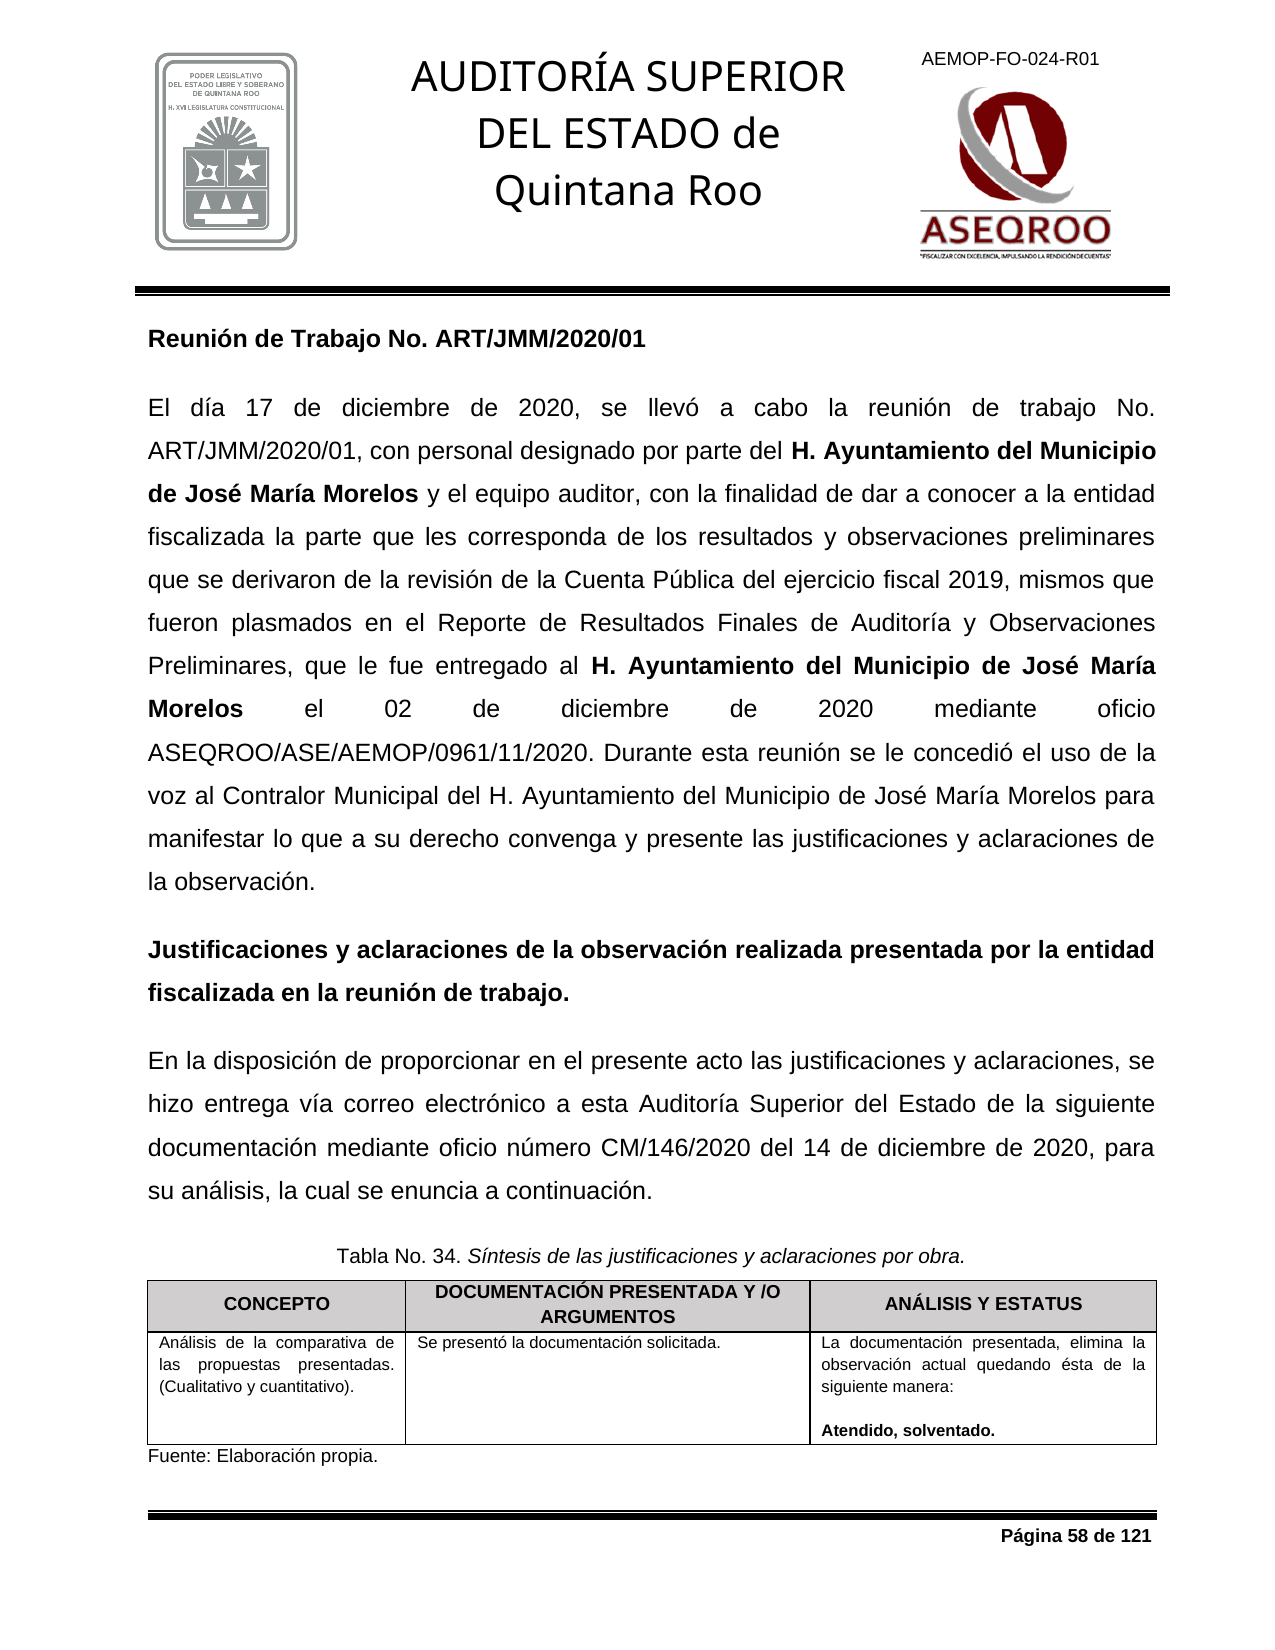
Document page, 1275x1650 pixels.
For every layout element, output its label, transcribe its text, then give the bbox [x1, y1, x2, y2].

text El día 17 de diciembre de 2020, se llevó a cabo la reunión de trabajo No. ART/JMM/2020/01, con personal designado por parte del H. Ayuntamiento del Municipio de José María Morelos y el equipo auditor, con la finalidad de dar a conocer a la entidad fiscalizada la parte que les corresponda de los resultados y observaciones preliminares que se derivaron de la revisión de la Cuenta Pública del ejercicio fiscal 2019, mismos que fueron plasmados en el Reporte de Resultados Finales de Auditoría y Observaciones Preliminares, que le fue entregado al H. Ayuntamiento del Municipio de José María Morelos el 02 de diciembre de 2020 mediante oficio ASEQROO/ASE/AEMOP/0961/11/2020. Durante esta reunión se le concedió el uso de la voz al Contralor Municipal del H. Ayuntamiento del Municipio de José María Morelos para manifestar lo que a su derecho convenga y presente las justificaciones y aclaraciones de la observación. [148, 393, 1157, 896]
table_header CONCEPTO [148, 1281, 405, 1331]
table_header DOCUMENTACIÓN PRESENTADA Y /O ARGUMENTOS [406, 1281, 809, 1331]
picture [153, 49, 299, 252]
table_cell Análisis de la comparativa de las propuestas presentadas. (Cualitativo y cuantitativo). [148, 1333, 405, 1444]
text Justificaciones y aclaraciones de la observación realizada presentada por la entidad fiscalizada en la reunión de trabajo. [148, 935, 1157, 1007]
table_cell Se presentó la documentación solicitada. [406, 1333, 809, 1444]
table_header ANÁLISIS Y ESTATUS [811, 1281, 1156, 1331]
table_cell La documentación presentada, elimina la observación actual quedando ésta de la siguiente manera: Atendido, solventado. [811, 1333, 1156, 1444]
text Fuente: Elaboración propia. [148, 1445, 1157, 1466]
text Tabla No. 34. Síntesis de las justificaciones y aclaraciones por obra. [148, 1244, 1157, 1268]
text En la disposición de proporcionar en el presente acto las justificaciones y aclaraciones, se hizo entrega vía correo electrónico a esta Auditoría Superior del Estado de la siguiente documentación mediante oficio número CM/146/2020 del 14 de diciembre de 2020, para su análisis, la cual se enuncia a continuación. [148, 1046, 1157, 1204]
text Reunión de Trabajo No. ART/JMM/2020/01 [148, 324, 1157, 353]
picture [920, 87, 1111, 259]
